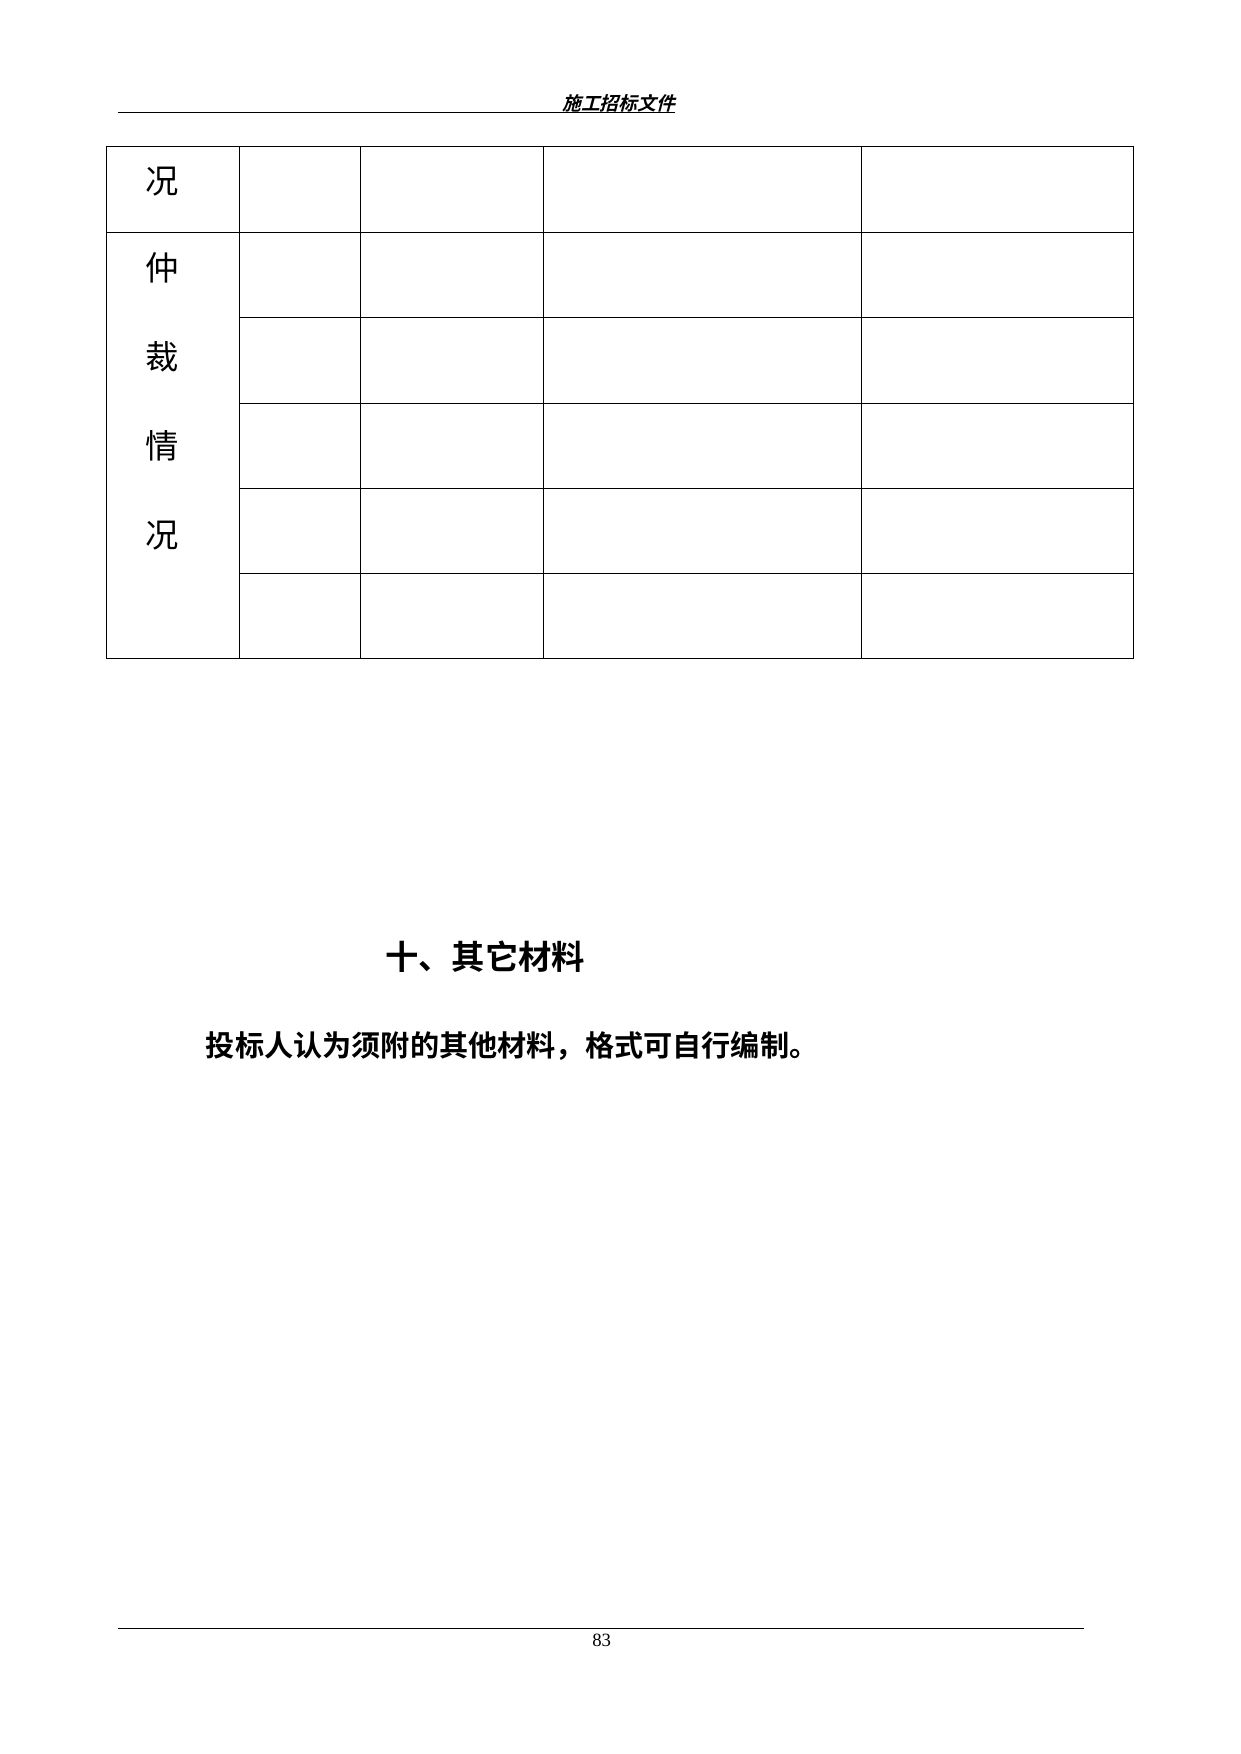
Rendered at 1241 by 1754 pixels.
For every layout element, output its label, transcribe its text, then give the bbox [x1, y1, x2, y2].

table_cell [544, 489, 861, 573]
table_cell [361, 147, 543, 232]
table_cell [862, 318, 1133, 402]
table_cell [361, 233, 543, 317]
table_cell [862, 404, 1133, 488]
text 十、其它材料 [118, 922, 1100, 987]
table_cell 仲 裁 情 况 [107, 233, 239, 658]
table_cell [361, 489, 543, 573]
table_cell [361, 318, 543, 402]
table_cell [240, 318, 360, 402]
table_cell [544, 404, 861, 488]
table_cell [544, 147, 861, 232]
text 投标人认为须附的其他材料，格式可自行编制。 [118, 1011, 1122, 1076]
table_cell [240, 489, 360, 573]
table_cell [862, 233, 1133, 317]
table_cell [361, 404, 543, 488]
table_cell [361, 574, 543, 658]
table_cell [544, 233, 861, 317]
table_cell [862, 489, 1133, 573]
table_cell [240, 147, 360, 232]
table_cell [240, 574, 360, 658]
table_cell [544, 574, 861, 658]
table_cell [862, 574, 1133, 658]
table_cell [862, 147, 1133, 232]
table_cell [240, 404, 360, 488]
table_cell [240, 233, 360, 317]
table_cell [544, 318, 861, 402]
